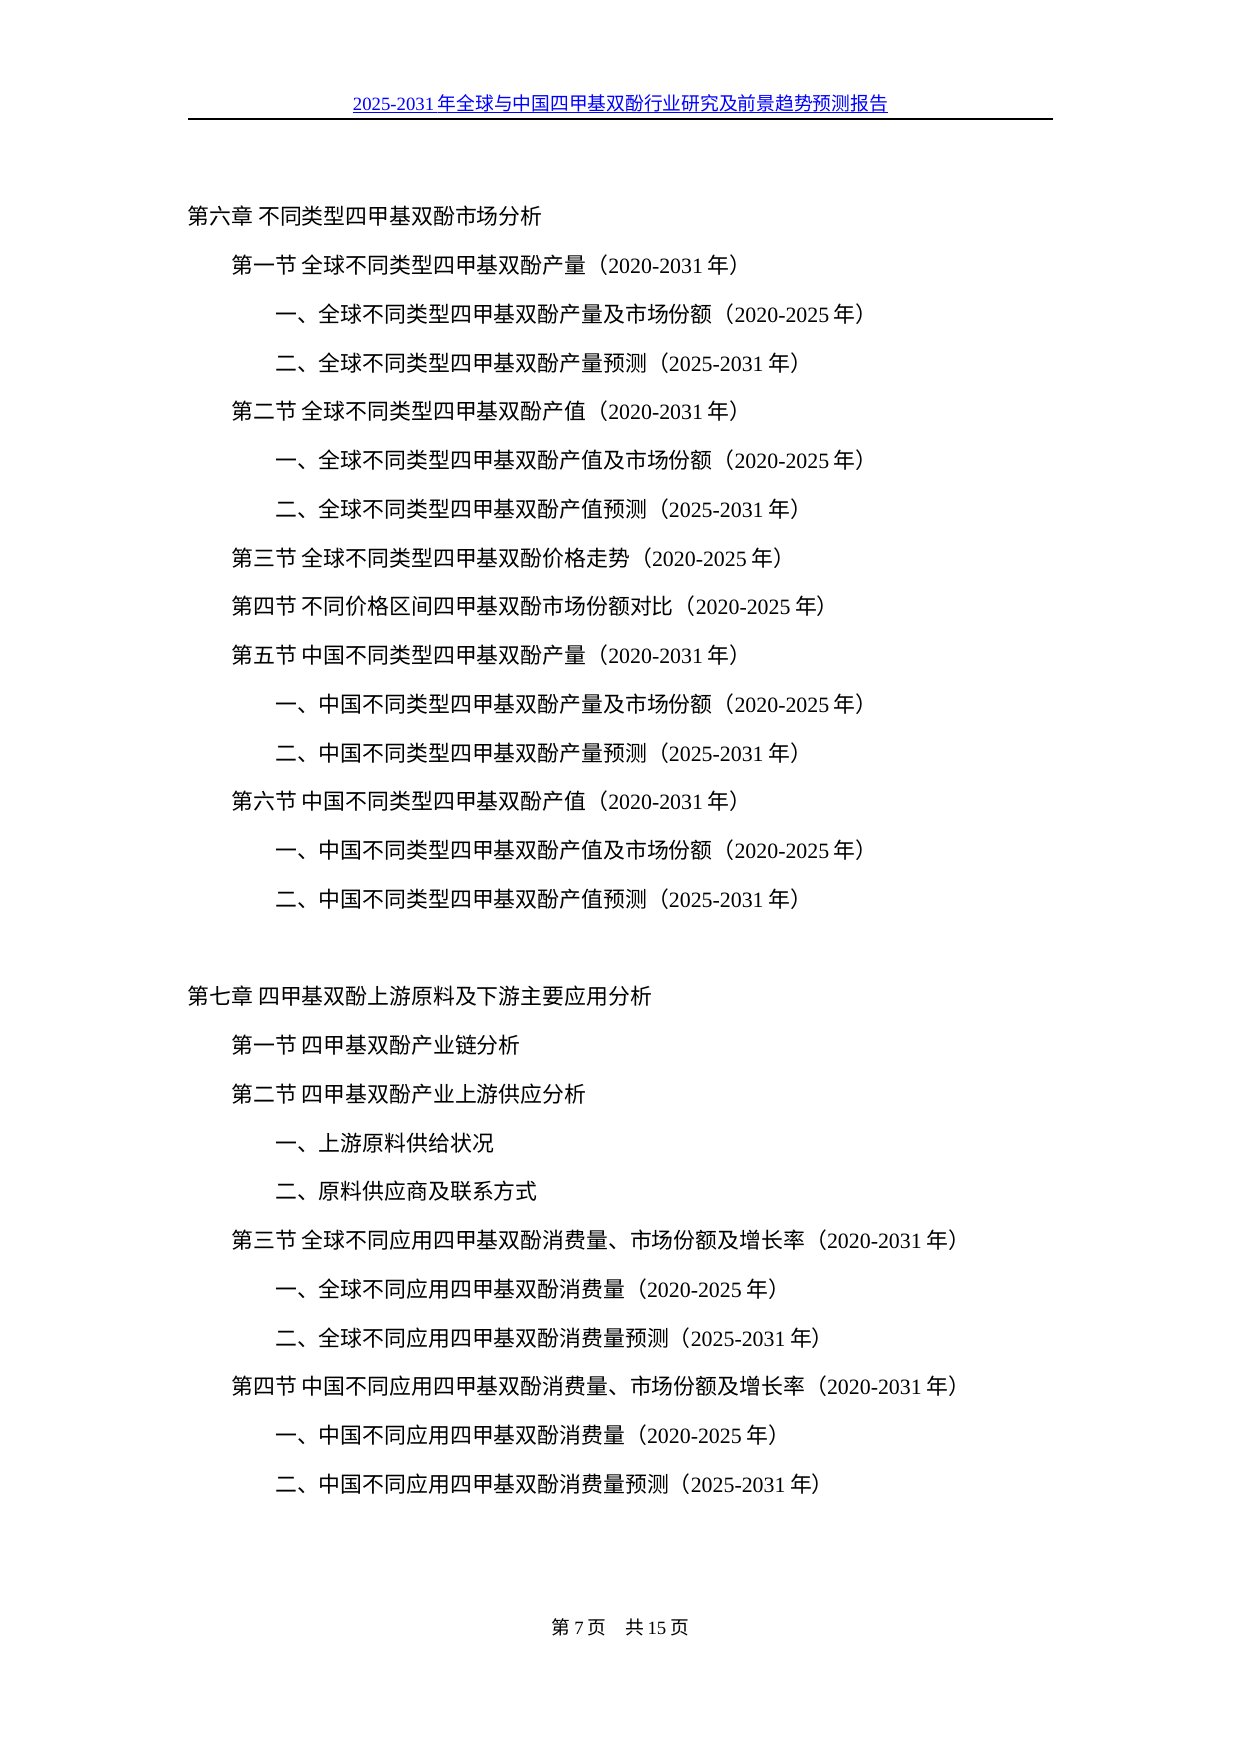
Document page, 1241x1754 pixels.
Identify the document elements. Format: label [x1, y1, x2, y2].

text [187, 150, 1053, 1499]
